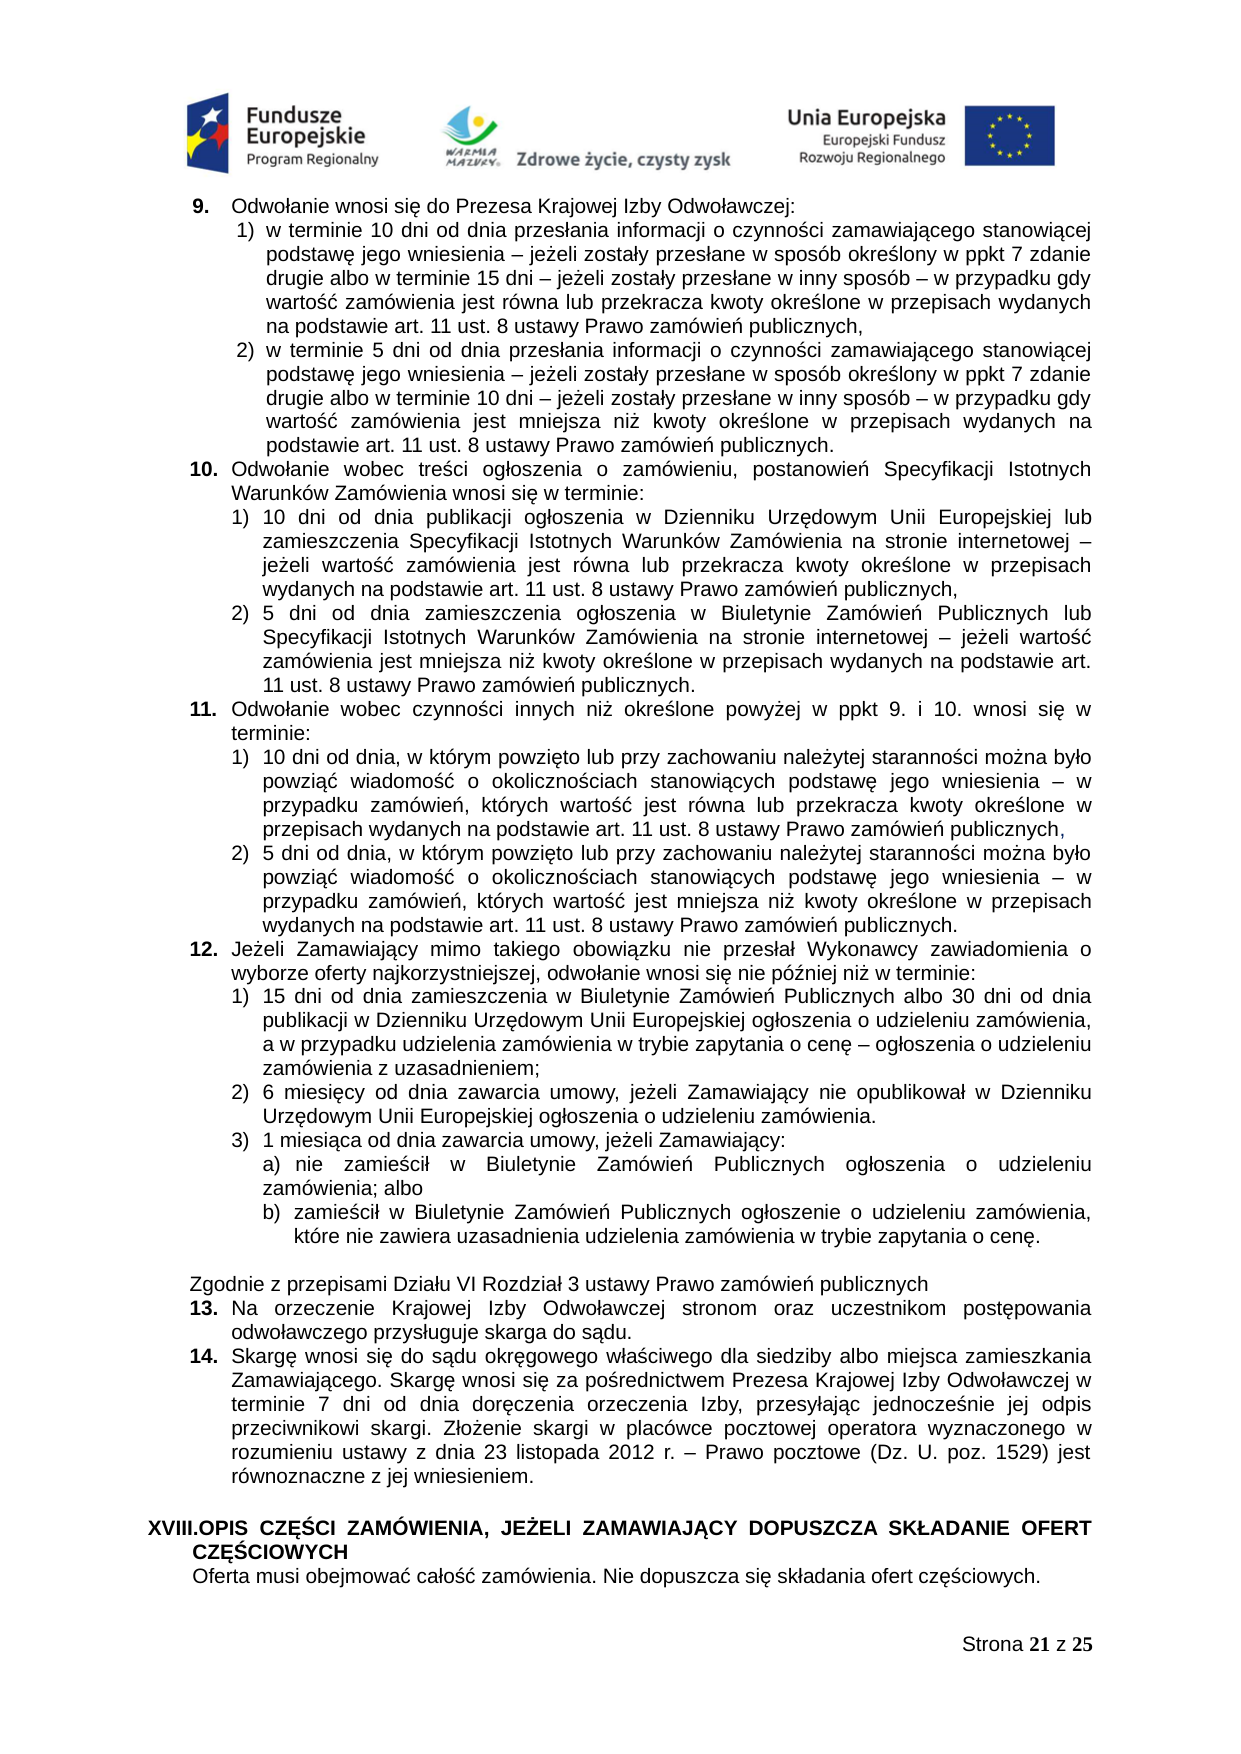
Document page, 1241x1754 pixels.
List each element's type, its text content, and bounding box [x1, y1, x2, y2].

text 1) w terminie 10 dni od dnia przesłania informacji o czynności zamawiającego stanowiącej podstawę jego wniesienia – jeżeli zostały przesłane w sposób określony w ppkt 7 zdanie drugie albo w terminie 15 dni – jeżeli zostały przesłane w inny sposób – w przypadku gdy wartość zamówienia jest równa lub przekracza kwoty określone w przepisach wydanych na podstawie art. 11 ust. 8 ustawy Prawo zamówień publicznych, [236, 218, 1093, 337]
text b) zamieścił w Biuletynie Zamówień Publicznych ogłoszenie o udzieleniu zamówienia, które nie zawiera uzasadnienia udzielenia zamówienia w trybie zapytania o cenę. [262, 1200, 1093, 1248]
text 12. Jeżeli Zamawiający mimo takiego obowiązku nie przesłał Wykonawcy zawiadomienia o wyborze oferty najkorzystniejszej, odwołanie wnosi się nie później niż w terminie: [189, 936, 1093, 984]
text 14. Skargę wnosi się do sądu okręgowego właściwego dla siedziby albo miejsca zamieszkania Zamawiającego. Skargę wnosi się za pośrednictwem Prezesa Krajowej Izby Odwoławczej w terminie 7 dni od dnia doręczenia orzeczenia Izby, przesyłając jednocześnie jej odpis przeciwnikowi skargi. Złożenie skargi w placówce pocztowej operatora wyznaczonego w rozumieniu ustawy z dnia 23 listopada 2012 r. – Prawo pocztowe (Dz. U. poz. 1529) jest równoznaczne z jej wniesieniem. [189, 1344, 1093, 1487]
text 1) 15 dni od dnia zamieszczenia w Biuletynie Zamówień Publicznych albo 30 dni od dnia publikacji w Dzienniku Urzędowym Unii Europejskiej ogłoszenia o udzieleniu zamówienia, a w przypadku udzielenia zamówienia w trybie zapytania o cenę – ogłoszenia o udzieleniu zamówienia z uzasadnieniem; [231, 984, 1093, 1080]
text 9. Odwołanie wnosi się do Prezesa Krajowej Izby Odwoławczej: [192, 194, 1093, 218]
text 2) 5 dni od dnia, w którym powzięto lub przy zachowaniu należytej staranności można było powziąć wiadomość o okolicznościach stanowiących podstawę jego wniesienia – w przypadku zamówień, których wartość jest mniejsza niż kwoty określone w przepisach wydanych na podstawie art. 11 ust. 8 ustawy Prawo zamówień publicznych. [231, 841, 1093, 936]
text Zgodnie z przepisami Działu VI Rozdział 3 ustawy Prawo zamówień publicznych [189, 1272, 1093, 1296]
text 11. Odwołanie wobec czynności innych niż określone powyżej w ppkt 9. i 10. wnosi się w terminie: [189, 697, 1093, 745]
text 1) 10 dni od dnia publikacji ogłoszenia w Dzienniku Urzędowym Unii Europejskiej lub zamieszczenia Specyfikacji Istotnych Warunków Zamówienia na stronie internetowej – jeżeli wartość zamówienia jest równa lub przekracza kwoty określone w przepisach wydanych na podstawie art. 11 ust. 8 ustawy Prawo zamówień publicznych, [231, 505, 1093, 601]
text 2) 6 miesięcy od dnia zawarcia umowy, jeżeli Zamawiający nie opublikował w Dzienniku Urzędowym Unii Europejskiej ogłoszenia o udzieleniu zamówienia. [231, 1080, 1093, 1128]
text Oferta musi obejmować całość zamówienia. Nie dopuszcza się składania ofert częściowych. [148, 1564, 1093, 1588]
text 3) 1 miesiąca od dnia zawarcia umowy, jeżeli Zamawiający: [231, 1128, 1093, 1152]
picture [167, 73, 1074, 194]
text 1) 10 dni od dnia, w którym powzięto lub przy zachowaniu należytej staranności można było powziąć wiadomość o okolicznościach stanowiących podstawę jego wniesienia – w przypadku zamówień, których wartość jest równa lub przekracza kwoty określone w przepisach wydanych na podstawie art. 11 ust. 8 ustawy Prawo zamówień publicznych, [231, 745, 1093, 841]
text 10. Odwołanie wobec treści ogłoszenia o zamówieniu, postanowień Specyfikacji Istotnych Warunków Zamówienia wnosi się w terminie: [189, 457, 1093, 505]
text 2) 5 dni od dnia zamieszczenia ogłoszenia w Biuletynie Zamówień Publicznych lub Specyfikacji Istotnych Warunków Zamówienia na stronie internetowej – jeżeli wartość zamówienia jest mniejsza niż kwoty określone w przepisach wydanych na podstawie art. 11 ust. 8 ustawy Prawo zamówień publicznych. [231, 601, 1093, 697]
text XVIII.OPIS CZĘŚCI ZAMÓWIENIA, JEŻELI ZAMAWIAJĄCY DOPUSZCZA SKŁADANIE OFERT CZĘŚCIOWYCH [148, 1516, 1093, 1564]
text 13. Na orzeczenie Krajowej Izby Odwoławczej stronom oraz uczestnikom postępowania odwoławczego przysługuje skarga do sądu. [189, 1296, 1093, 1344]
text a) nie zamieścił w Biuletynie Zamówień Publicznych ogłoszenia o udzieleniu zamówienia; albo [262, 1152, 1093, 1200]
text 2) w terminie 5 dni od dnia przesłania informacji o czynności zamawiającego stanowiącej podstawę jego wniesienia – jeżeli zostały przesłane w sposób określony w ppkt 7 zdanie drugie albo w terminie 10 dni – jeżeli zostały przesłane w inny sposób – w przypadku gdy wartość zamówienia jest mniejsza niż kwoty określone w przepisach wydanych na podstawie art. 11 ust. 8 ustawy Prawo zamówień publicznych. [236, 337, 1093, 457]
